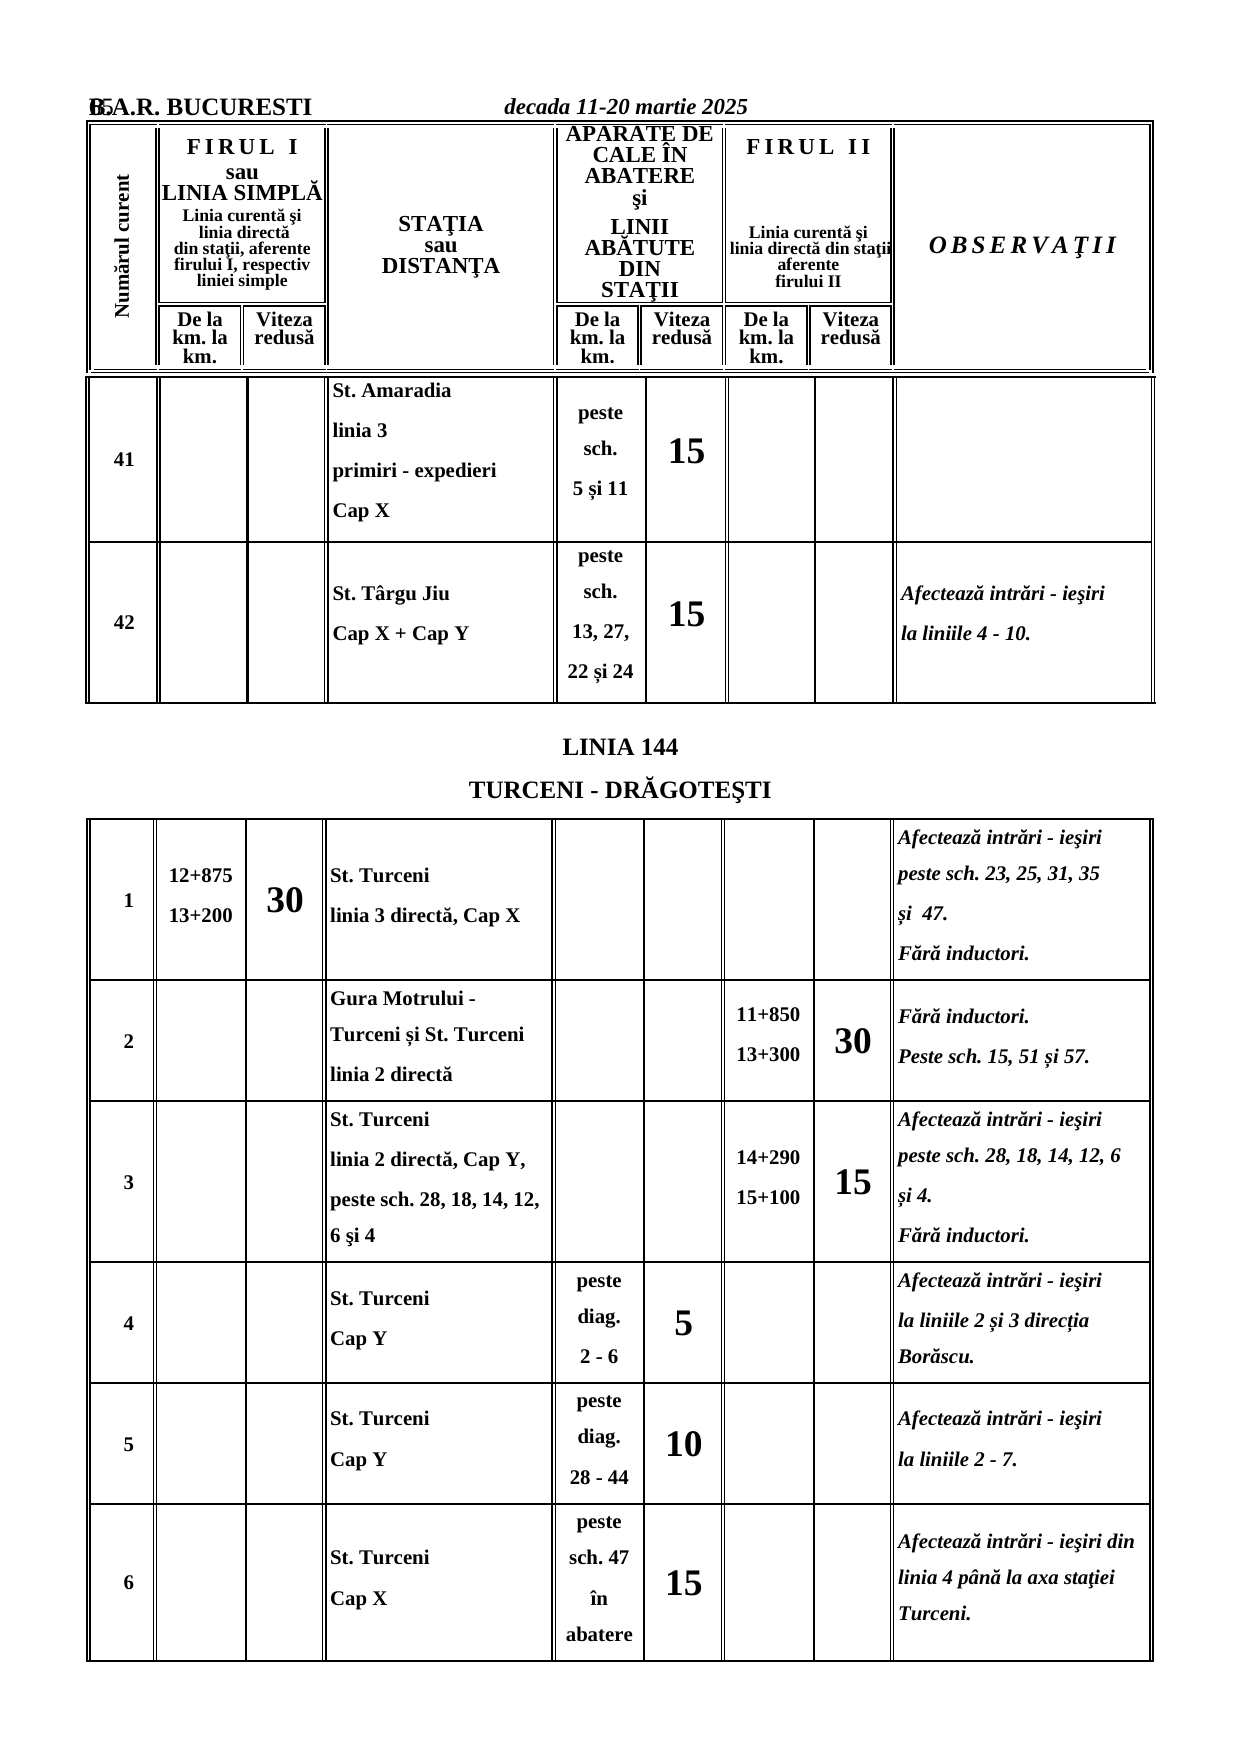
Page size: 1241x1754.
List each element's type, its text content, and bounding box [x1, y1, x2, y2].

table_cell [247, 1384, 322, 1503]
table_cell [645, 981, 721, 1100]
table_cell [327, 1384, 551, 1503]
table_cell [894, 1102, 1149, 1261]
subtitle LINIA 144 [89, 732, 1152, 761]
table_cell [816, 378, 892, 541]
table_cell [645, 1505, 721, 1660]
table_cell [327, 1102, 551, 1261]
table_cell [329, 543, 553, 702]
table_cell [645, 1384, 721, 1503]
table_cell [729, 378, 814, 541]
subtitle TURCENI - DRĂGOTEŞTI [89, 775, 1152, 804]
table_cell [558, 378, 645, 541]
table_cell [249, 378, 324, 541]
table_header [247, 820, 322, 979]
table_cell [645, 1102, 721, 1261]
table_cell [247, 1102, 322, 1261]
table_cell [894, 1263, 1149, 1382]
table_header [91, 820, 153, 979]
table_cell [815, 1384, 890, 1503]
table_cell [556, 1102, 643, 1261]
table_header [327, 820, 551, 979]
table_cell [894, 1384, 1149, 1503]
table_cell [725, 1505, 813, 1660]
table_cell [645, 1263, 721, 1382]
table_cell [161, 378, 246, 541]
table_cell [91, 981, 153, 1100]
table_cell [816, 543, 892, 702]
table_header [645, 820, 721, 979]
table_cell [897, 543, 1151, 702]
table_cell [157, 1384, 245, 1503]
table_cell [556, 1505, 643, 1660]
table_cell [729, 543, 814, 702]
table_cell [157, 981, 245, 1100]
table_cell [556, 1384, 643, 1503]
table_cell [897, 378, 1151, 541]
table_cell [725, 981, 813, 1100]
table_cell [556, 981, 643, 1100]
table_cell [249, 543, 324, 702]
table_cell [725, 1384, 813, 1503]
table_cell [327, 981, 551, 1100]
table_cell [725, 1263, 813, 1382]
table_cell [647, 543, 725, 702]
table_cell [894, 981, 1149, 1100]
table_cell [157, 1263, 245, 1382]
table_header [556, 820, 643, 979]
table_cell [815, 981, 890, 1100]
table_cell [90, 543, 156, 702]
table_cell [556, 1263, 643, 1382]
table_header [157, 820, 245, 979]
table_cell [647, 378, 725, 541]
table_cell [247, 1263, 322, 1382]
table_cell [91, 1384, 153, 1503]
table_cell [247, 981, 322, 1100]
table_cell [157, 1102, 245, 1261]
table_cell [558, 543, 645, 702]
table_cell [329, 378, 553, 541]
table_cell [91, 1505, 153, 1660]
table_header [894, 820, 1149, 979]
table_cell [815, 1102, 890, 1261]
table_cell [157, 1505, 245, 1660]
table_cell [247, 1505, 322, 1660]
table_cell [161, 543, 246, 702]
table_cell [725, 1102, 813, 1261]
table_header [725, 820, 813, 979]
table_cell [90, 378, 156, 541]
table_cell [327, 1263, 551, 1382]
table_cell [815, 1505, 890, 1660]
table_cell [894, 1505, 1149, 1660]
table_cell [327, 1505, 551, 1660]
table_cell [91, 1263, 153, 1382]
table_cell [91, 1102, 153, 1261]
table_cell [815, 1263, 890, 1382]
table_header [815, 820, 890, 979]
